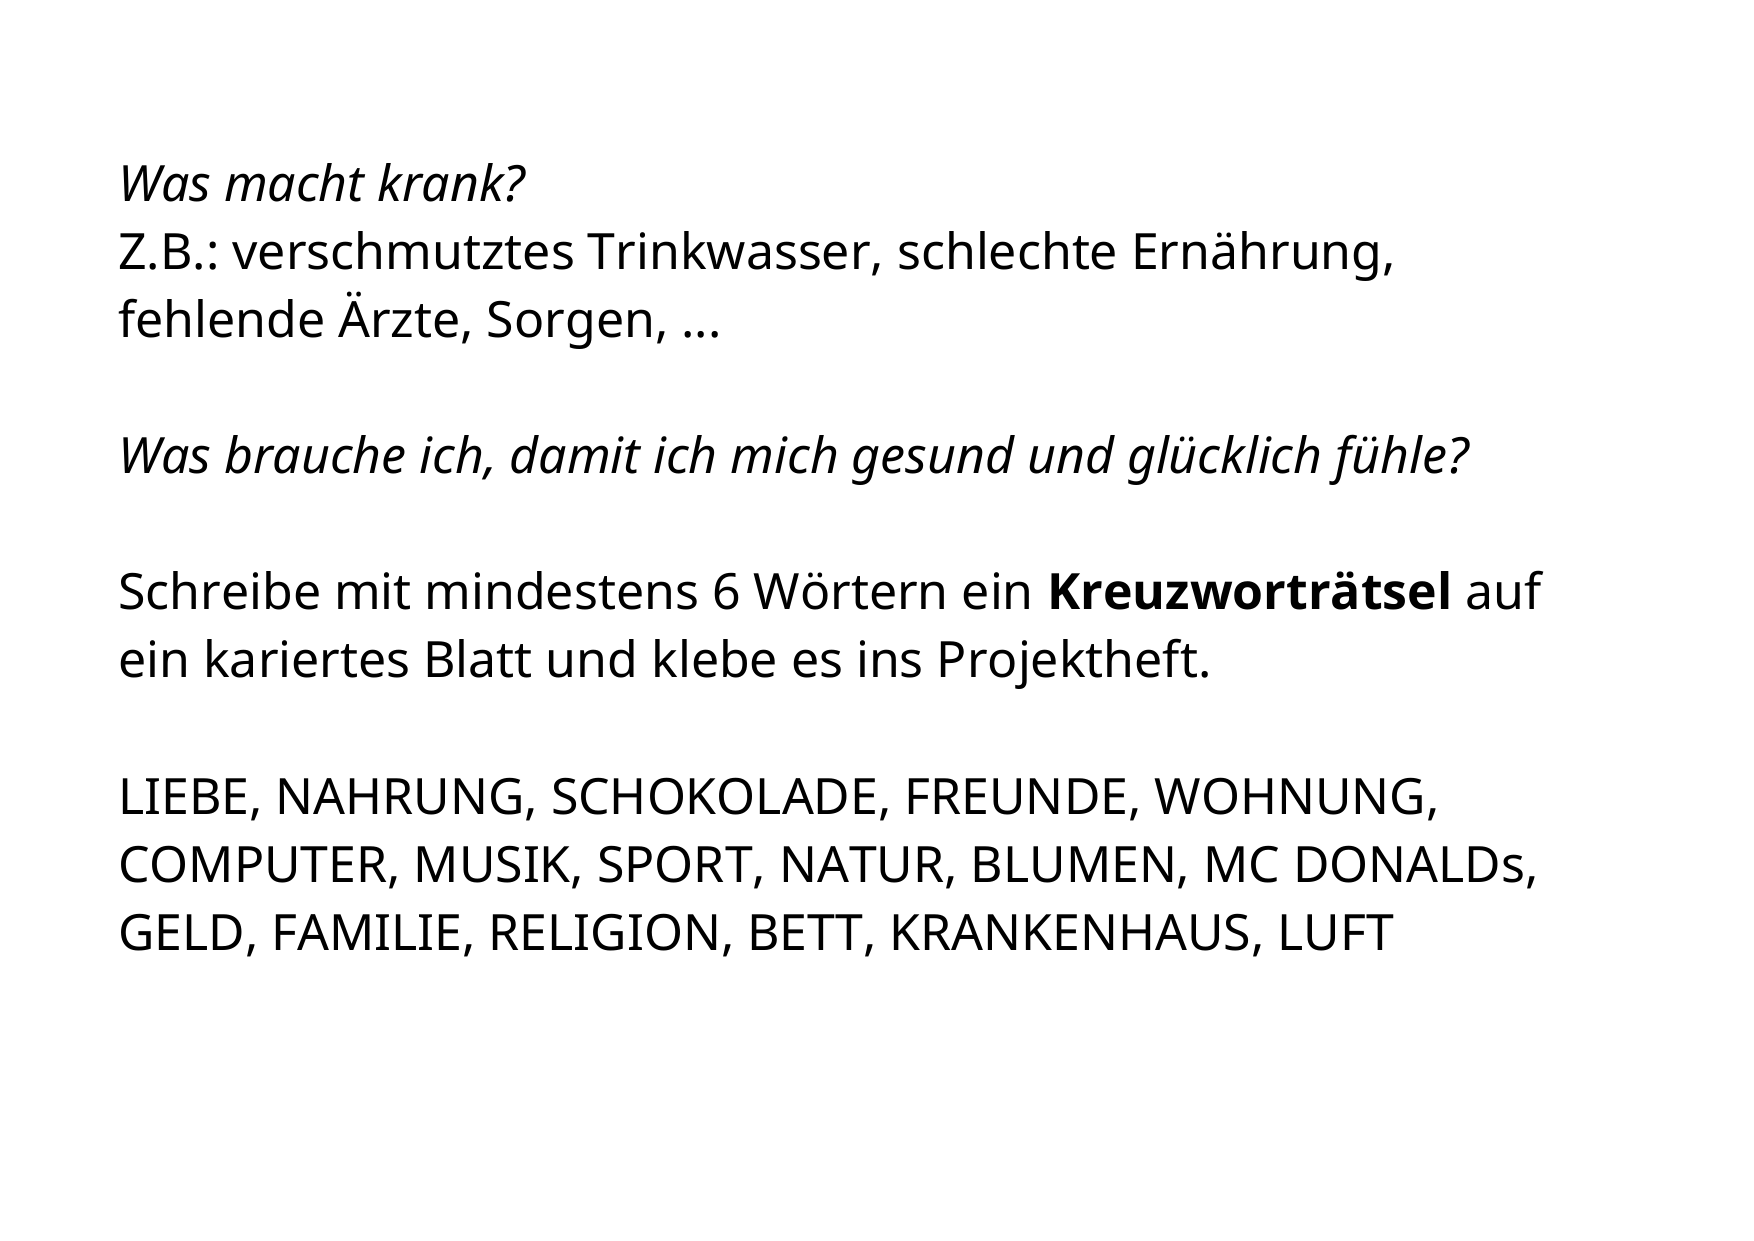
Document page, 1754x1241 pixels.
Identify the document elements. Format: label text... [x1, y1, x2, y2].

text Schreibe mit mindestens 6 Wörtern ein Kreuzworträtsel auf ein kariertes Blatt und klebe es ins Projektheft. [118, 556, 1606, 693]
text LIEBE, NAHRUNG, SCHOKOLADE, FREUNDE, WOHNUNG, COMPUTER, MUSIK, SPORT, NATUR, BLUMEN, MC DONALDs, GELD, FAMILIE, RELIGION, BETT, KRANKENHAUS, LUFT [118, 761, 1606, 965]
text Was macht krank? [118, 148, 1606, 216]
text Was brauche ich, damit ich mich gesund und glücklich fühle? [118, 420, 1606, 488]
text Z.B.: verschmutztes Trinkwasser, schlechte Ernährung, fehlende Ärzte, Sorgen, ... [118, 216, 1606, 352]
